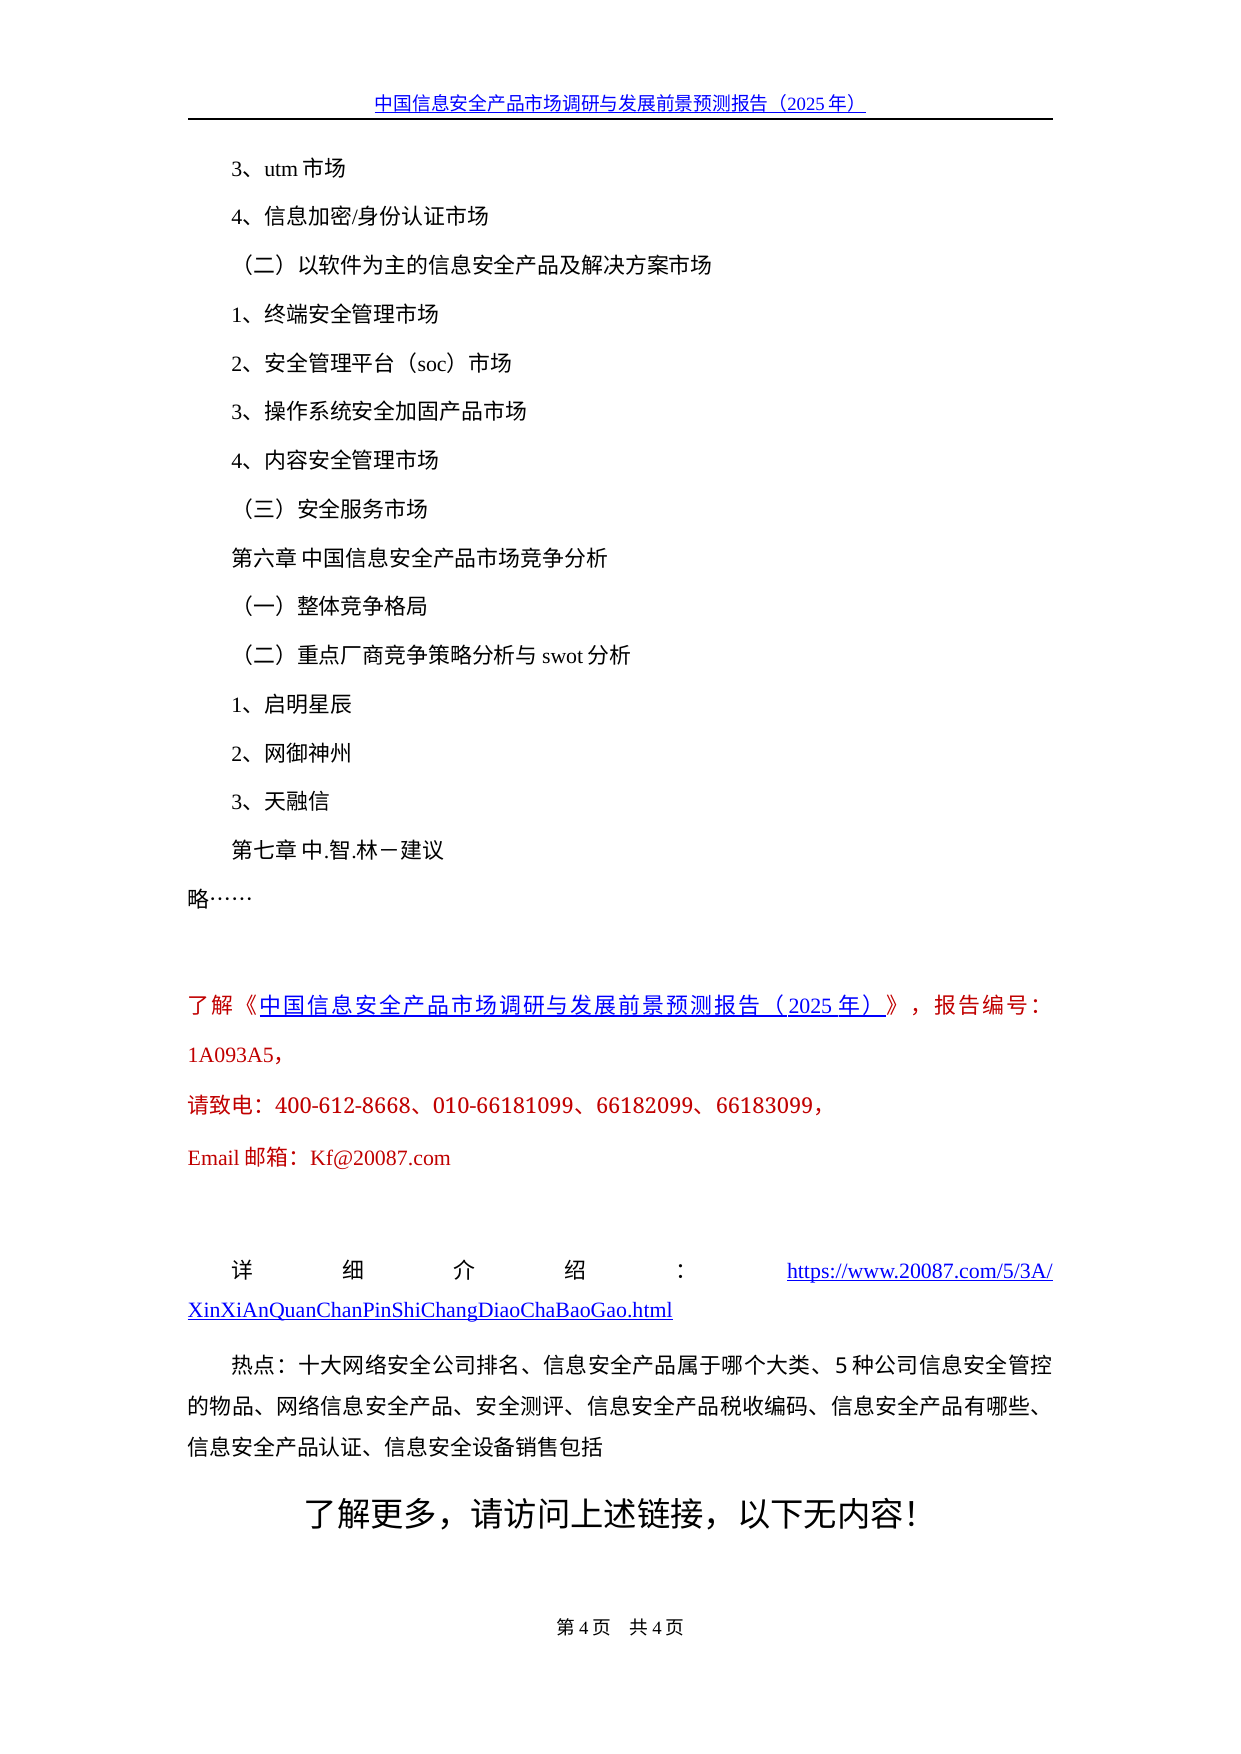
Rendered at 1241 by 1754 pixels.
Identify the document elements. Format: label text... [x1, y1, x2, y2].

text 了解《中国信息安全产品市场调研与发展前景预测报告（2025年）》，报告编号：1A093A5， [187, 988, 1053, 1069]
text 请致电：400-612-8668、010-66181099、66182099、66183099， [187, 1088, 1053, 1121]
title 了解更多，请访问上述链接，以下无内容！ [187, 1479, 1053, 1544]
text 详细介绍：https://www.20087.com/5/3A/XinXiAnQuanChanPinShiChangDiaoChaBaoGao.html [187, 1253, 1053, 1326]
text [187, 150, 1053, 914]
text 热点：十大网络安全公司排名、信息安全产品属于哪个大类、5种公司信息安全管控的物品、网络信息安全产品、安全测评、信息安全产品税收编码、信息安全产品有哪些、信息安全产品认证、信息安全设备销售包括 [187, 1348, 1053, 1462]
text Email邮箱：Kf@20087.com [187, 1140, 1053, 1172]
